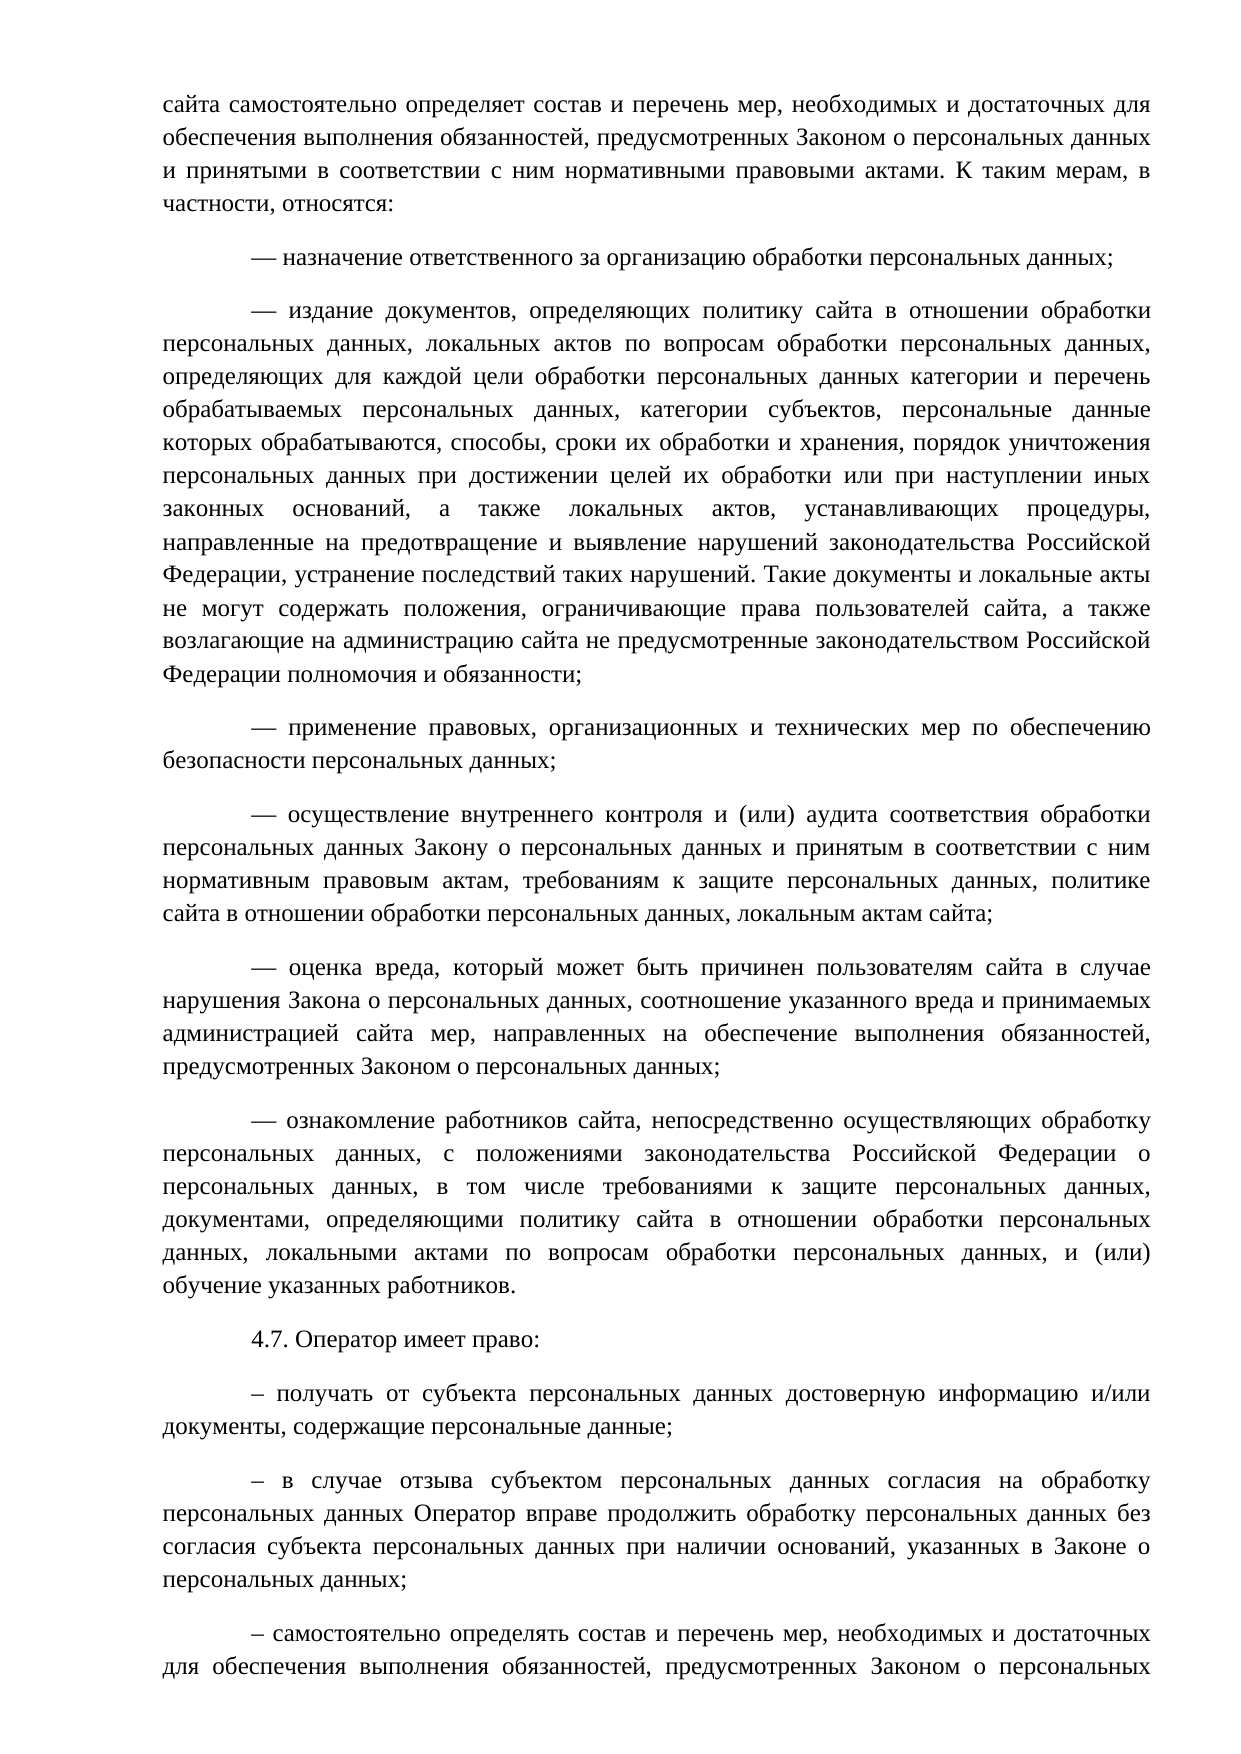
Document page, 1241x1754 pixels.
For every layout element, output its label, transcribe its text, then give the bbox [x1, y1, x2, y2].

text – получать от субъекта персональных данных достоверную информацию и/или документы, содержащие персональные данные; [162, 1378, 1152, 1440]
text — издание документов, определяющих политику сайта в отношении обработки персональных данных, локальных актов по вопросам обработки персональных данных, определяющих для каждой цели обработки персональных данных категории и перечень обрабатываемых персональных данных, категории субъектов, персональные данные которых обрабатываются, способы, сроки их обработки и хранения, порядок уничтожения персональных данных при достижении целей их обработки или при наступлении иных законных оснований, а также локальных актов, устанавливающих процедуры, направленные на предотвращение и выявление нарушений законодательства Российской Федерации, устранение последствий таких нарушений. Такие документы и локальные акты не могут содержать положения, ограничивающие права пользователей сайта, а также возлагающие на администрацию сайта не предусмотренные законодательством Российской Федерации полномочия и обязанности; [162, 295, 1152, 687]
text — оценка вреда, который может быть причинен пользователям сайта в случае нарушения Закона о персональных данных, соотношение указанного вреда и принимаемых администрацией сайта мер, направленных на обеспечение выполнения обязанностей, предусмотренных Законом о персональных данных; [162, 952, 1152, 1080]
text — назначение ответственного за организацию обработки персональных данных; [162, 242, 1152, 270]
text — применение правовых, организационных и технических мер по обеспечению безопасности персональных данных; [162, 712, 1152, 774]
text – в случае отзыва субъектом персональных данных согласия на обработку персональных данных Оператор вправе продолжить обработку персональных данных без согласия субъекта персональных данных при наличии оснований, указанных в Законе о персональных данных; [162, 1465, 1152, 1593]
text — ознакомление работников сайта, непосредственно осуществляющих обработку персональных данных, с положениями законодательства Российской Федерации о персональных данных, в том числе требованиями к защите персональных данных, документами, определяющими политику сайта в отношении обработки персональных данных, локальными актами по вопросам обработки персональных данных, и (или) обучение указанных работников. [162, 1105, 1152, 1299]
text 4.7. Оператор имеет право: [162, 1324, 1152, 1353]
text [162, 1618, 1152, 1679]
text — осуществление внутреннего контроля и (или) аудита соответствия обработки персональных данных Закону о персональных данных и принятым в соответствии с ним нормативным правовым актам, требованиям к защите персональных данных, политике сайта в отношении обработки персональных данных, локальным актам сайта; [162, 799, 1152, 927]
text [162, 89, 1152, 216]
